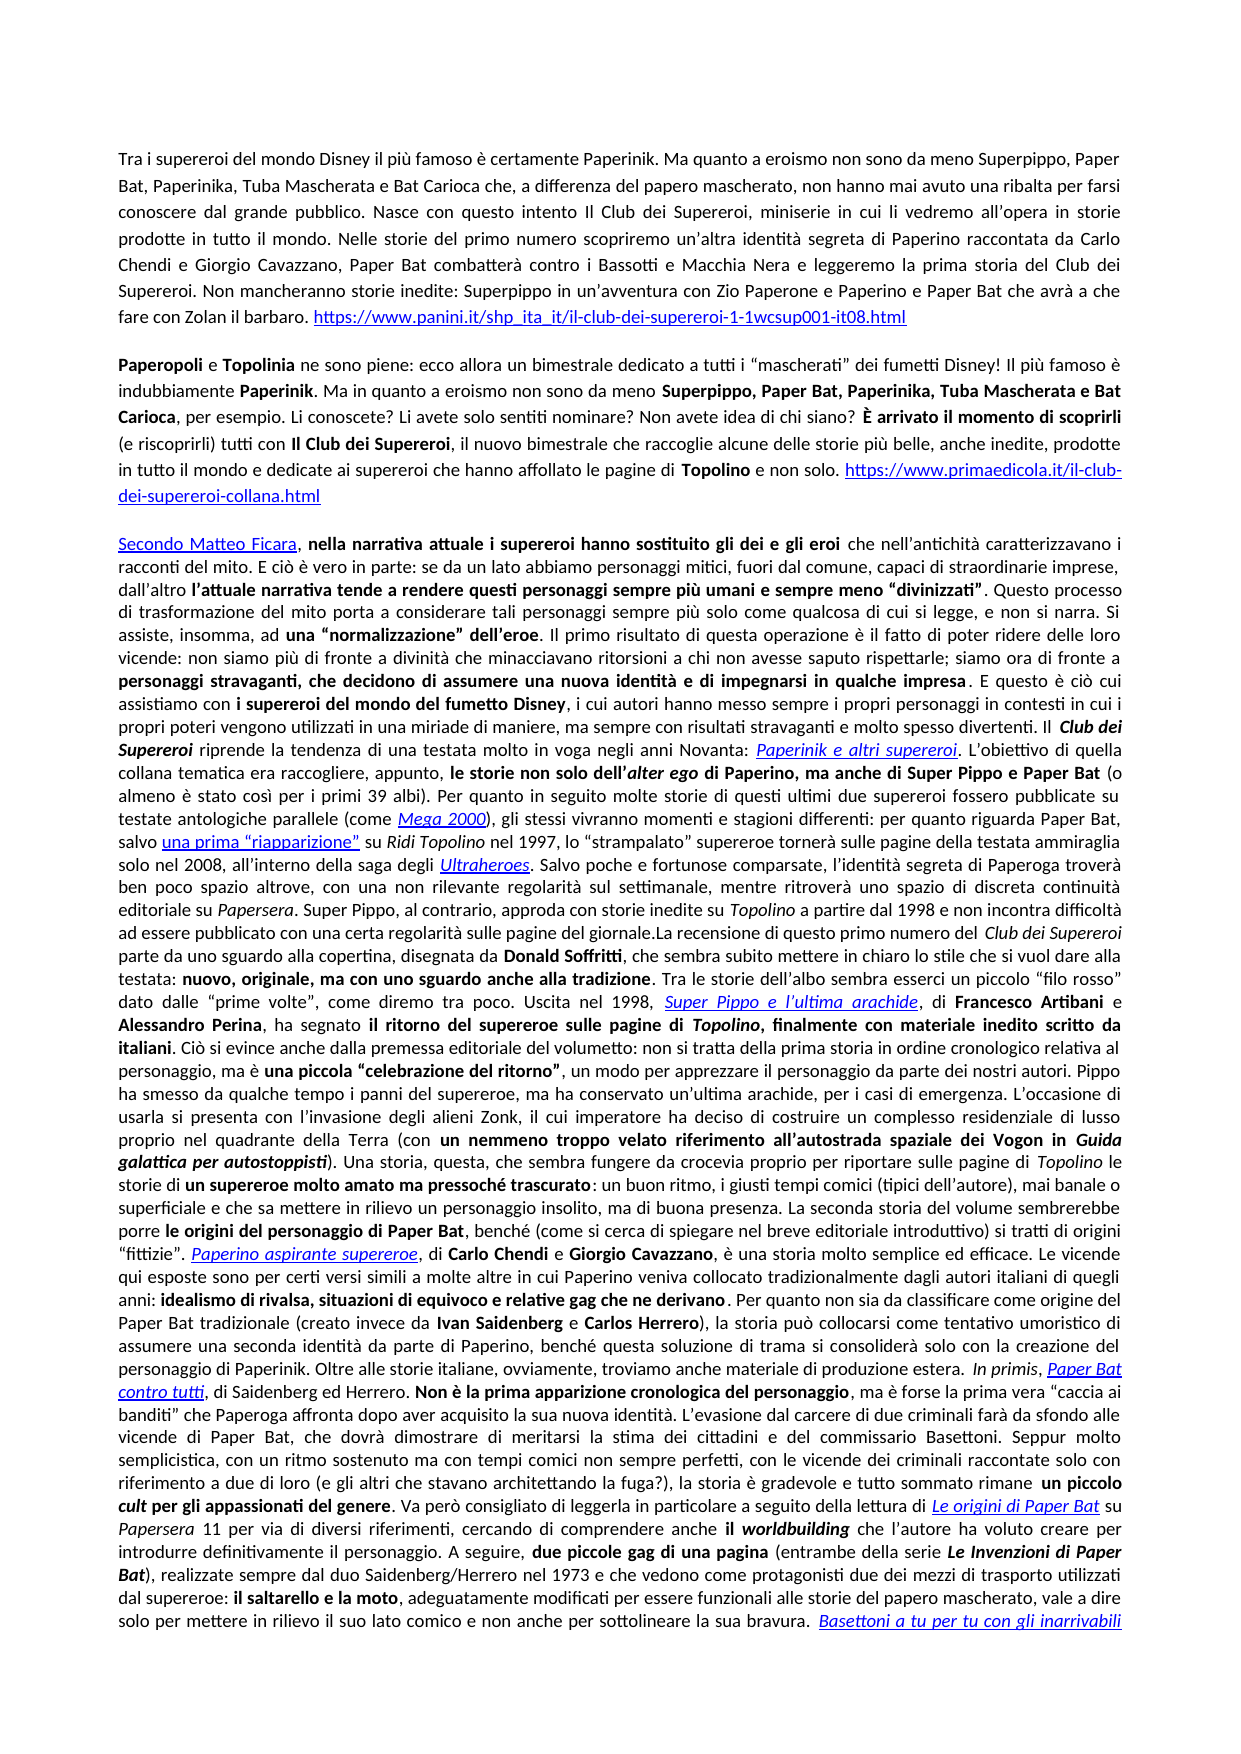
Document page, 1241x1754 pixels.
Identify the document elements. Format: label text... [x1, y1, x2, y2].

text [118, 532, 1122, 1632]
text Paperopoli e Topolinia ne sono piene: ecco allora un bimestrale dedicato a tutti i “mascherati” dei fumetti Disney! Il più famoso è indubbiamente Paperinik. Ma in quanto a eroismo non sono da meno Superpippo, Paper Bat, Paperinika, Tuba Mascherata e Bat Carioca, per esempio. Li conoscete? Li avete solo sentiti nominare? Non avete idea di chi siano? È arrivato il momento di scoprirli (e riscoprirli) tutti con Il Club dei Supereroi, il nuovo bimestrale che raccoglie alcune delle storie più belle, anche inedite, prodotte in tutto il mondo e dedicate ai supereroi che hanno affollato le pagine di Topolino e non solo. https://www.primaedicola.it/il-club-dei-supereroi-collana.html [118, 353, 1122, 508]
text Tra i supereroi del mondo Disney il più famoso è certamente Paperinik. Ma quanto a eroismo non sono da meno Superpippo, Paper Bat, Paperinika, Tuba Mascherata e Bat Carioca che, a differenza del papero mascherato, non hanno mai avuto una ribalta per farsi conoscere dal grande pubblico. Nasce con questo intento Il Club dei Supereroi, miniserie in cui li vedremo all’opera in storie prodotte in tutto il mondo. Nelle storie del primo numero scopriremo un’altra identità segreta di Paperino raccontata da Carlo Chendi e Giorgio Cavazzano, Paper Bat combatterà contro i Bassotti e Macchia Nera e leggeremo la prima storia del Club dei Supereroi. Non mancheranno storie inedite: Superpippo in un’avventura con Zio Paperone e Paperino e Paper Bat che avrà a che fare con Zolan il barbaro. https://www.panini.it/shp_ita_it/il-club-dei-supereroi-1-1wcsup001-it08.html [118, 148, 1122, 329]
